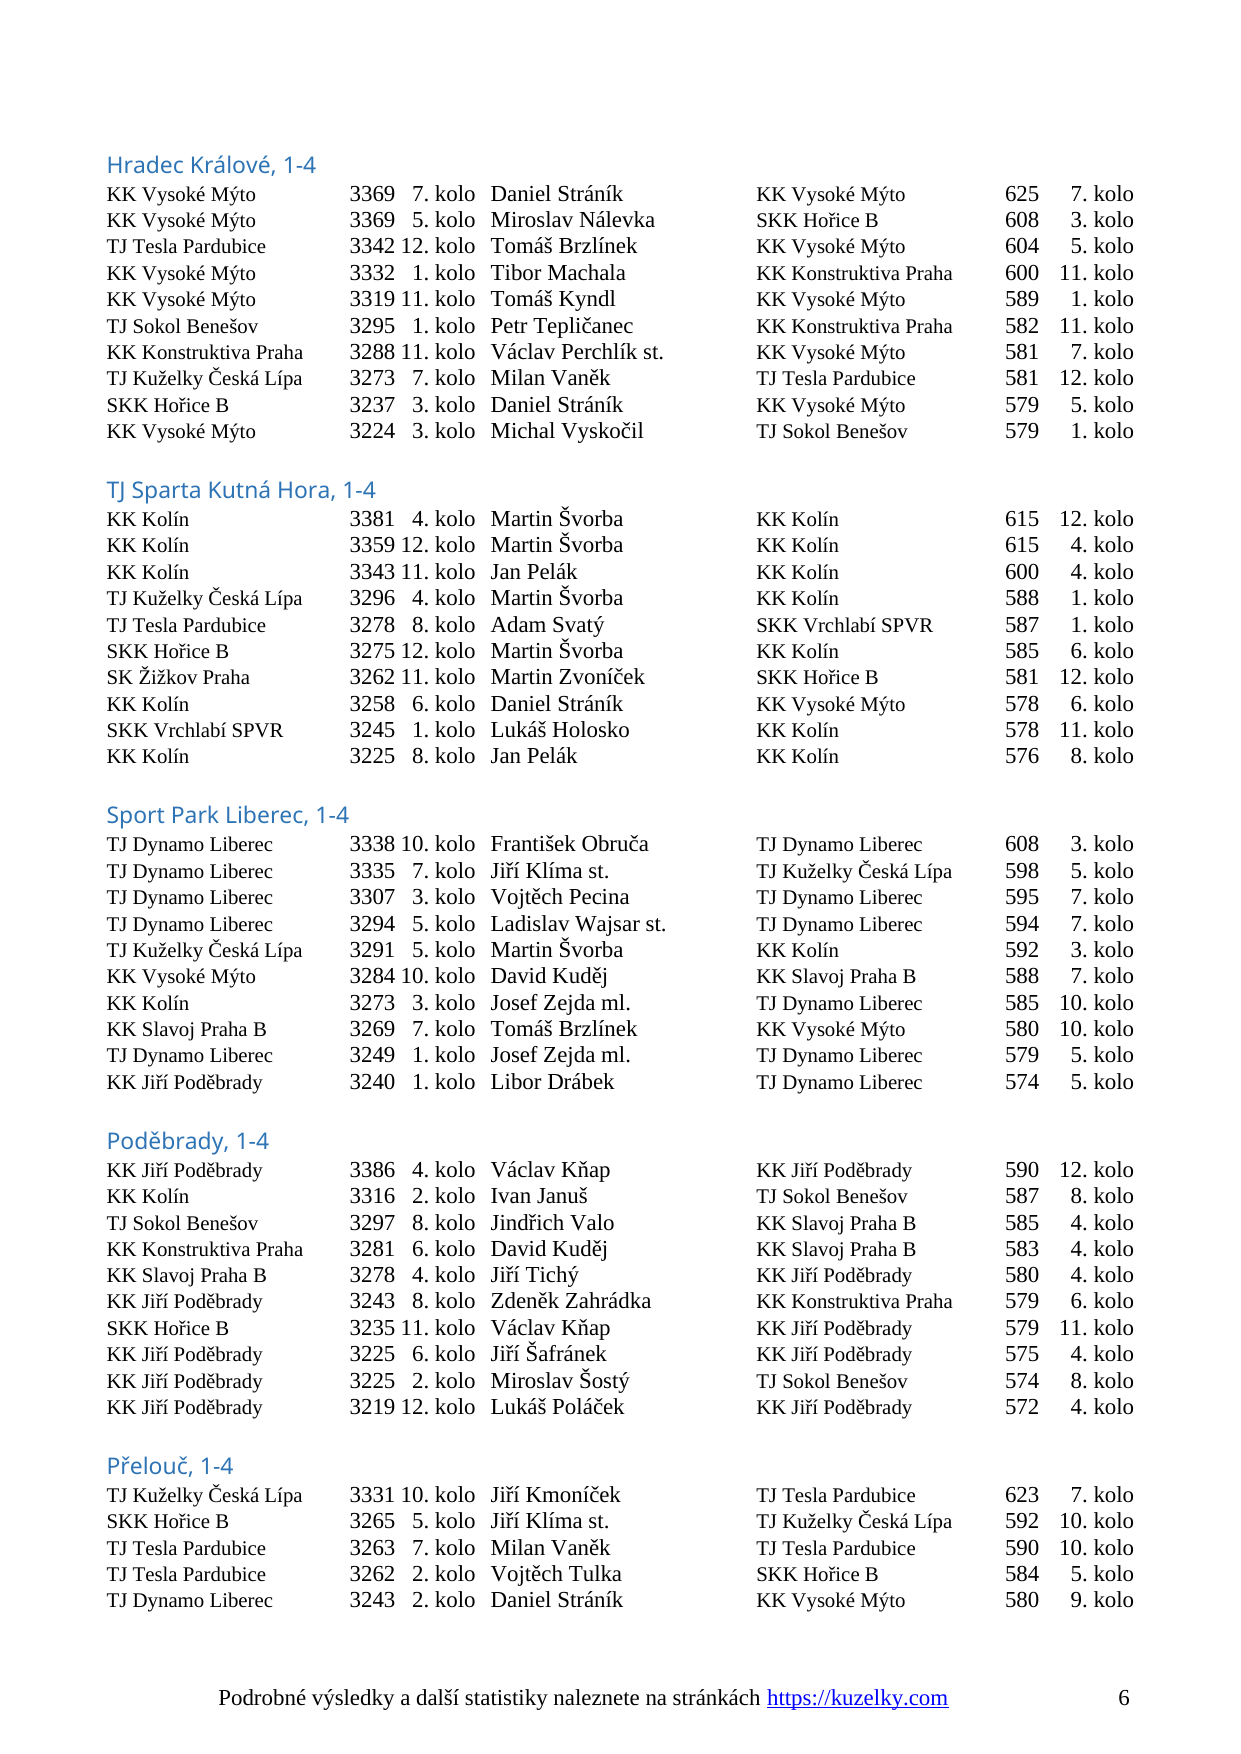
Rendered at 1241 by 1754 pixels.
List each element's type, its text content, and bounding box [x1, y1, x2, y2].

text TJ Tesla Pardubice 3262 2. kolo Vojtěch Tulka SKK Hořice B 584 5. kolo [106, 1560, 1134, 1587]
text KK Kolín 3273 3. kolo Josef Zejda ml. TJ Dynamo Liberec 585 10. kolo [106, 989, 1134, 1015]
text KK Vysoké Mýto 3319 11. kolo Tomáš Kyndl KK Vysoké Mýto 589 1. kolo [106, 285, 1134, 312]
subtitle Sport Park Liberec, 1-4 [106, 799, 1134, 831]
text KK Vysoké Mýto 3369 7. kolo Daniel Stráník KK Vysoké Mýto 625 7. kolo [106, 180, 1134, 206]
text SKK Vrchlabí SPVR 3245 1. kolo Lukáš Holosko KK Kolín 578 11. kolo [106, 716, 1134, 742]
subtitle Poděbrady, 1-4 [106, 1124, 1134, 1156]
text SK Žižkov Praha 3262 11. kolo Martin Zvoníček SKK Hořice B 581 12. kolo [106, 663, 1134, 690]
text TJ Dynamo Liberec 3338 10. kolo František Obruča TJ Dynamo Liberec 608 3. kolo [106, 831, 1134, 857]
text SKK Hořice B 3237 3. kolo Daniel Stráník KK Vysoké Mýto 579 5. kolo [106, 391, 1134, 417]
text TJ Tesla Pardubice 3342 12. kolo Tomáš Brzlínek KK Vysoké Mýto 604 5. kolo [106, 233, 1134, 259]
text SKK Hořice B 3235 11. kolo Václav Kňap KK Jiří Poděbrady 579 11. kolo [106, 1314, 1134, 1340]
text KK Jiří Poděbrady 3225 6. kolo Jiří Šafránek KK Jiří Poděbrady 575 4. kolo [106, 1340, 1134, 1367]
text TJ Kuželky Česká Lípa 3296 4. kolo Martin Švorba KK Kolín 588 1. kolo [106, 584, 1134, 611]
text KK Jiří Poděbrady 3243 8. kolo Zdeněk Zahrádka KK Konstruktiva Praha 579 6. kolo [106, 1288, 1134, 1314]
text TJ Kuželky Česká Lípa 3273 7. kolo Milan Vaněk TJ Tesla Pardubice 581 12. kolo [106, 364, 1134, 391]
subtitle Hradec Králové, 1-4 [106, 149, 1134, 180]
text KK Vysoké Mýto 3369 5. kolo Miroslav Nálevka SKK Hořice B 608 3. kolo [106, 206, 1134, 233]
text KK Jiří Poděbrady 3225 2. kolo Miroslav Šostý TJ Sokol Benešov 574 8. kolo [106, 1367, 1134, 1393]
text SKK Hořice B 3265 5. kolo Jiří Klíma st. TJ Kuželky Česká Lípa 592 10. kolo [106, 1507, 1134, 1534]
text KK Kolín 3343 11. kolo Jan Pelák KK Kolín 600 4. kolo [106, 558, 1134, 584]
text KK Kolín 3359 12. kolo Martin Švorba KK Kolín 615 4. kolo [106, 532, 1134, 558]
text TJ Sokol Benešov 3295 1. kolo Petr Tepličanec KK Konstruktiva Praha 582 11. kolo [106, 312, 1134, 338]
text KK Jiří Poděbrady 3240 1. kolo Libor Drábek TJ Dynamo Liberec 574 5. kolo [106, 1068, 1134, 1094]
subtitle TJ Sparta Kutná Hora, 1-4 [106, 474, 1134, 505]
text KK Slavoj Praha B 3278 4. kolo Jiří Tichý KK Jiří Poděbrady 580 4. kolo [106, 1261, 1134, 1288]
text TJ Tesla Pardubice 3278 8. kolo Adam Svatý SKK Vrchlabí SPVR 587 1. kolo [106, 611, 1134, 637]
text KK Kolín 3258 6. kolo Daniel Stráník KK Vysoké Mýto 578 6. kolo [106, 690, 1134, 716]
text TJ Kuželky Česká Lípa 3291 5. kolo Martin Švorba KK Kolín 592 3. kolo [106, 936, 1134, 962]
text KK Slavoj Praha B 3269 7. kolo Tomáš Brzlínek KK Vysoké Mýto 580 10. kolo [106, 1015, 1134, 1041]
text TJ Tesla Pardubice 3263 7. kolo Milan Vaněk TJ Tesla Pardubice 590 10. kolo [106, 1534, 1134, 1560]
text TJ Dynamo Liberec 3249 1. kolo Josef Zejda ml. TJ Dynamo Liberec 579 5. kolo [106, 1041, 1134, 1068]
text KK Kolín 3225 8. kolo Jan Pelák KK Kolín 576 8. kolo [106, 742, 1134, 769]
text TJ Dynamo Liberec 3307 3. kolo Vojtěch Pecina TJ Dynamo Liberec 595 7. kolo [106, 883, 1134, 909]
subtitle Přelouč, 1-4 [106, 1450, 1134, 1481]
text KK Jiří Poděbrady 3386 4. kolo Václav Kňap KK Jiří Poděbrady 590 12. kolo [106, 1156, 1134, 1182]
text SKK Hořice B 3275 12. kolo Martin Švorba KK Kolín 585 6. kolo [106, 637, 1134, 663]
text KK Kolín 3316 2. kolo Ivan Januš TJ Sokol Benešov 587 8. kolo [106, 1182, 1134, 1208]
text KK Konstruktiva Praha 3281 6. kolo David Kuděj KK Slavoj Praha B 583 4. kolo [106, 1235, 1134, 1261]
text TJ Dynamo Liberec 3243 2. kolo Daniel Stráník KK Vysoké Mýto 580 9. kolo [106, 1587, 1134, 1613]
text KK Konstruktiva Praha 3288 11. kolo Václav Perchlík st. KK Vysoké Mýto 581 7. kolo [106, 338, 1134, 364]
text KK Vysoké Mýto 3332 1. kolo Tibor Machala KK Konstruktiva Praha 600 11. kolo [106, 259, 1134, 285]
text TJ Dynamo Liberec 3294 5. kolo Ladislav Wajsar st. TJ Dynamo Liberec 594 7. kolo [106, 909, 1134, 936]
text KK Jiří Poděbrady 3219 12. kolo Lukáš Poláček KK Jiří Poděbrady 572 4. kolo [106, 1393, 1134, 1419]
text KK Kolín 3381 4. kolo Martin Švorba KK Kolín 615 12. kolo [106, 505, 1134, 532]
text TJ Dynamo Liberec 3335 7. kolo Jiří Klíma st. TJ Kuželky Česká Lípa 598 5. kolo [106, 857, 1134, 883]
text TJ Sokol Benešov 3297 8. kolo Jindřich Valo KK Slavoj Praha B 585 4. kolo [106, 1208, 1134, 1235]
text KK Vysoké Mýto 3224 3. kolo Michal Vyskočil TJ Sokol Benešov 579 1. kolo [106, 417, 1134, 443]
text TJ Kuželky Česká Lípa 3331 10. kolo Jiří Kmoníček TJ Tesla Pardubice 623 7. kolo [106, 1481, 1134, 1507]
text KK Vysoké Mýto 3284 10. kolo David Kuděj KK Slavoj Praha B 588 7. kolo [106, 962, 1134, 989]
